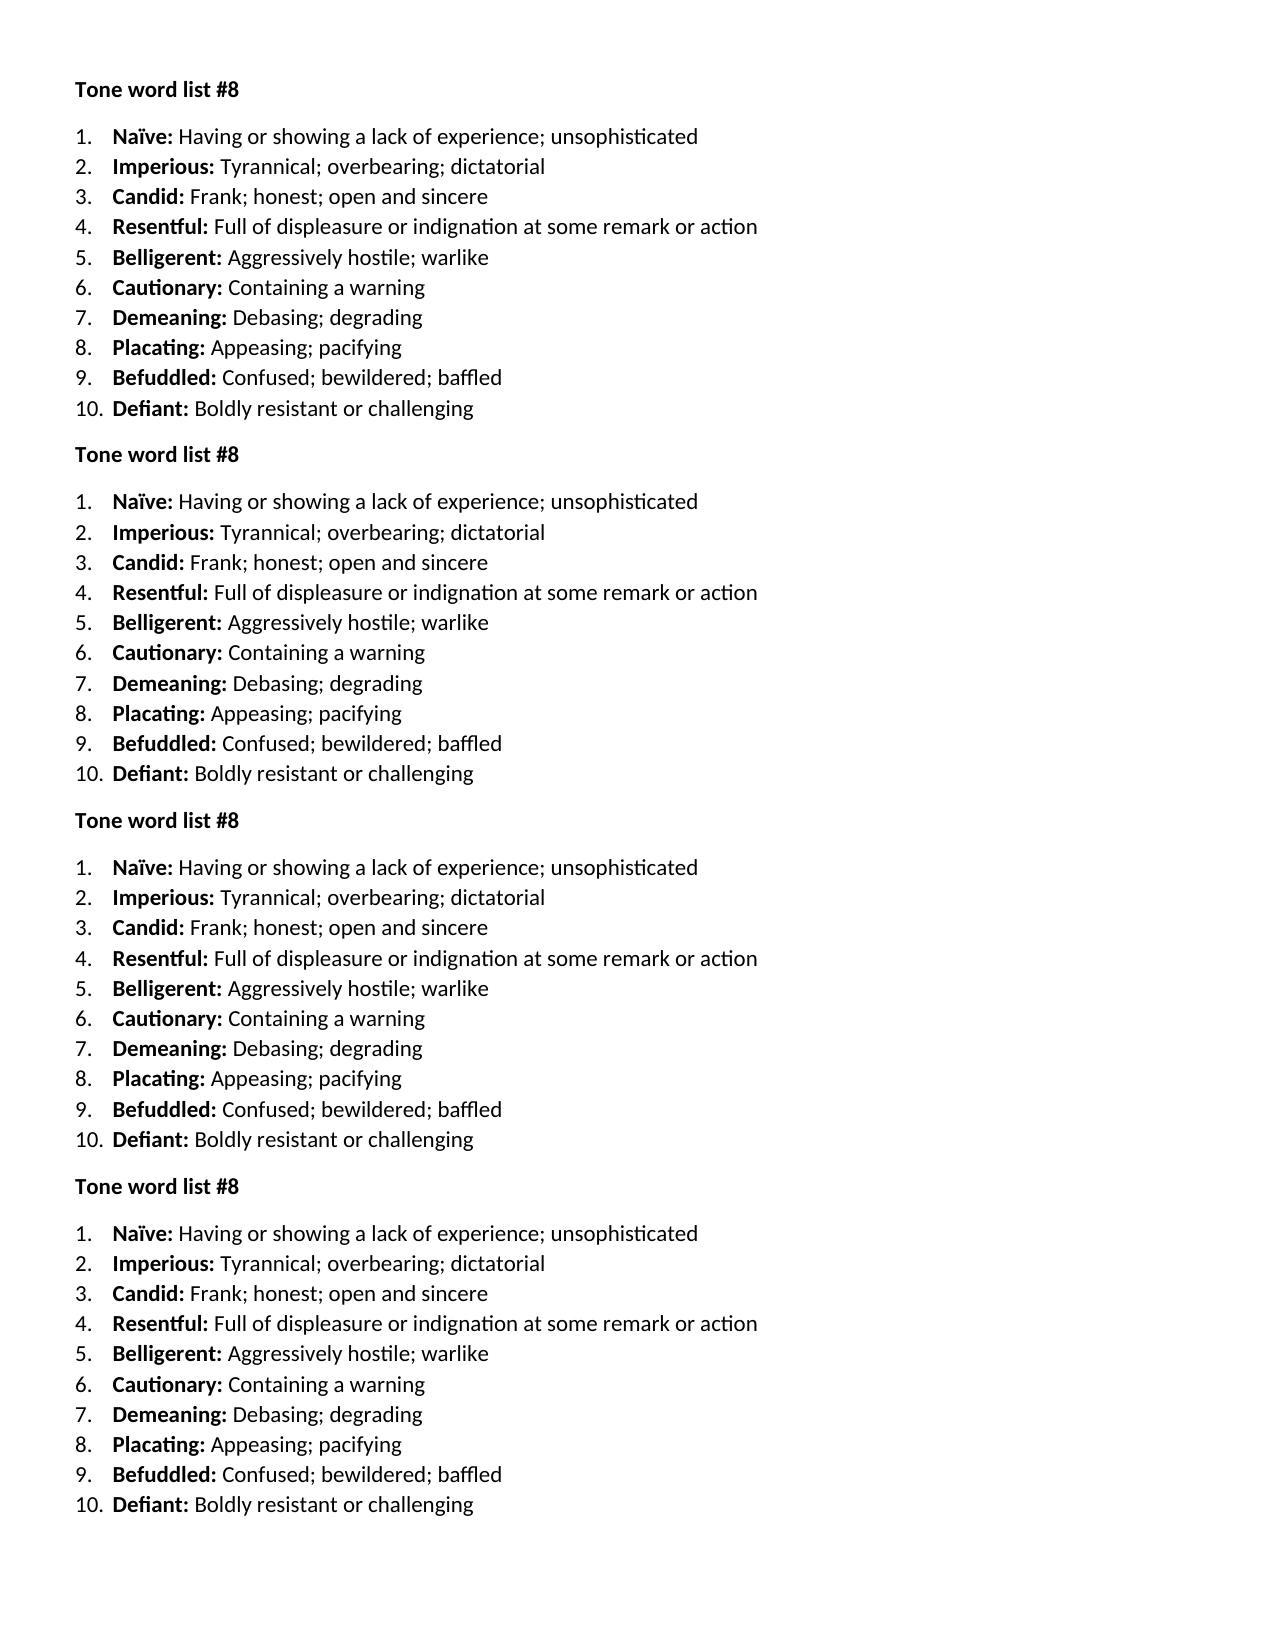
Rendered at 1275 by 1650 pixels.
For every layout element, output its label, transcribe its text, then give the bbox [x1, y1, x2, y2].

list Resentful: Full of displeasure or indignation at some remark or action [75, 1309, 1200, 1337]
list Candid: Frank; honest; open and sincere [75, 548, 1200, 576]
list Befuddled: Confused; bewildered; baffled [75, 363, 1200, 392]
list Belligerent: Aggressively hostile; warlike [75, 1339, 1200, 1368]
list Naïve: Having or showing a lack of experience; unsophisticated [75, 853, 1200, 881]
list Defiant: Boldly resistant or challenging [75, 759, 1200, 787]
text Tone word list #8 [75, 1172, 1200, 1200]
list Belligerent: Aggressively hostile; warlike [75, 608, 1200, 636]
list Resentful: Full of displeasure or indignation at some remark or action [75, 578, 1200, 606]
list Imperious: Tyrannical; overbearing; dictatorial [75, 152, 1200, 180]
list Demeaning: Debasing; degrading [75, 1034, 1200, 1062]
list Defiant: Boldly resistant or challenging [75, 394, 1200, 422]
list Cautionary: Containing a warning [75, 1004, 1200, 1032]
list Naïve: Having or showing a lack of experience; unsophisticated [75, 122, 1200, 150]
list Befuddled: Confused; bewildered; baffled [75, 729, 1200, 757]
list Placating: Appeasing; pacifying [75, 1430, 1200, 1458]
list Cautionary: Containing a warning [75, 1370, 1200, 1398]
list Placating: Appeasing; pacifying [75, 1064, 1200, 1093]
list Belligerent: Aggressively hostile; warlike [75, 974, 1200, 1002]
list Naïve: Having or showing a lack of experience; unsophisticated [75, 487, 1200, 516]
list Defiant: Boldly resistant or challenging [75, 1125, 1200, 1153]
list Defiant: Boldly resistant or challenging [75, 1491, 1200, 1519]
list Naïve: Having or showing a lack of experience; unsophisticated [75, 1219, 1200, 1247]
list Placating: Appeasing; pacifying [75, 699, 1200, 727]
text Tone word list #8 [75, 75, 1200, 103]
list Cautionary: Containing a warning [75, 638, 1200, 667]
list Imperious: Tyrannical; overbearing; dictatorial [75, 883, 1200, 911]
list Demeaning: Debasing; degrading [75, 1400, 1200, 1428]
list Candid: Frank; honest; open and sincere [75, 913, 1200, 942]
list Demeaning: Debasing; degrading [75, 669, 1200, 697]
list Resentful: Full of displeasure or indignation at some remark or action [75, 944, 1200, 972]
list Imperious: Tyrannical; overbearing; dictatorial [75, 518, 1200, 546]
list Placating: Appeasing; pacifying [75, 333, 1200, 361]
list Belligerent: Aggressively hostile; warlike [75, 243, 1200, 271]
text Tone word list #8 [75, 441, 1200, 469]
list Cautionary: Containing a warning [75, 273, 1200, 301]
list Befuddled: Confused; bewildered; baffled [75, 1095, 1200, 1123]
text Tone word list #8 [75, 806, 1200, 834]
list Befuddled: Confused; bewildered; baffled [75, 1460, 1200, 1488]
list Candid: Frank; honest; open and sincere [75, 182, 1200, 210]
list Demeaning: Debasing; degrading [75, 303, 1200, 331]
list Imperious: Tyrannical; overbearing; dictatorial [75, 1249, 1200, 1277]
list Resentful: Full of displeasure or indignation at some remark or action [75, 212, 1200, 241]
list Candid: Frank; honest; open and sincere [75, 1279, 1200, 1307]
